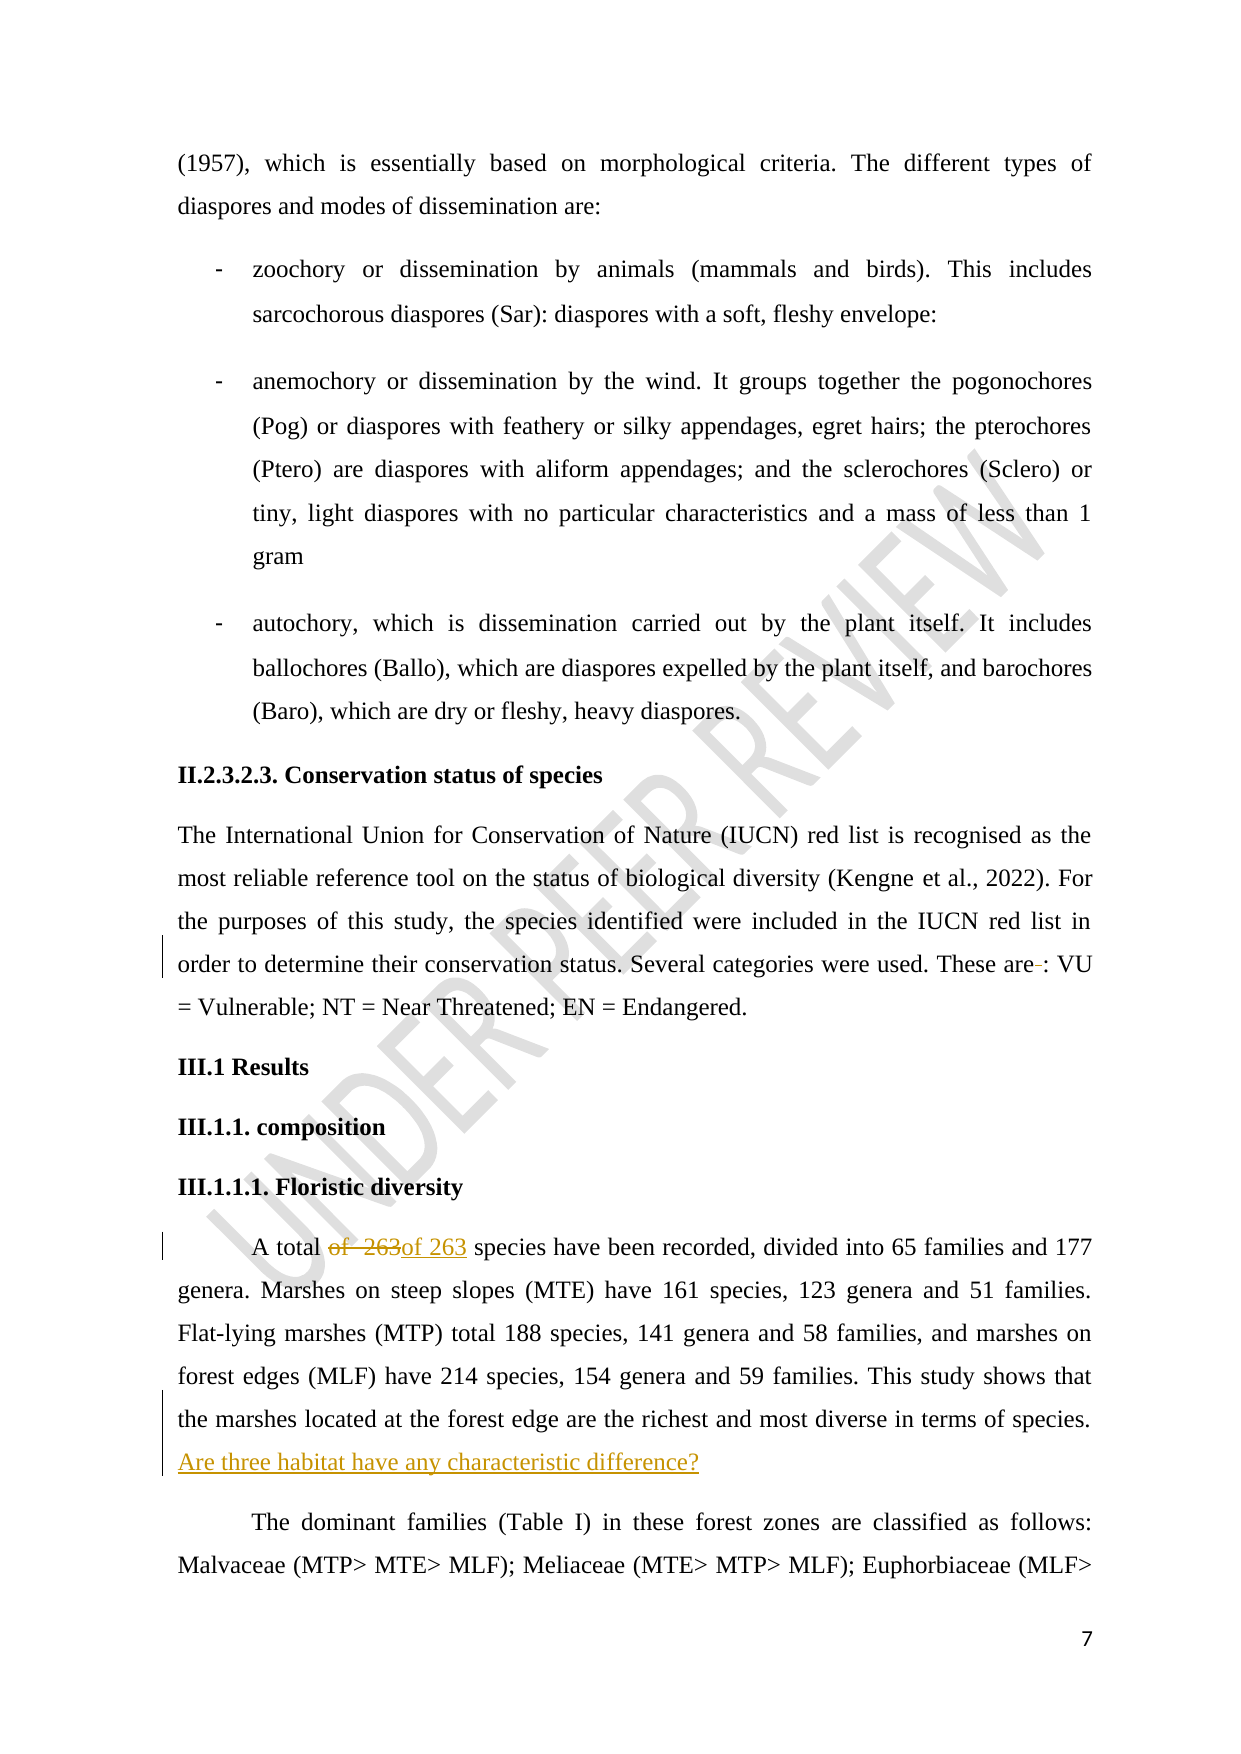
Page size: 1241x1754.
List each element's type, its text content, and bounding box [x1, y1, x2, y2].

text III.1.1.1. Floristic diversity [177, 1172, 1093, 1201]
text The International Union for Conservation of Nature (IUCN) red list is recognised as the most reliable reference tool on the status of biological diversity (Kengne et al., 2022). For the purposes of this study, the species identified were included in the IUCN red list in order to determine their conservation status. Several categories were used. These are: VU = Vulnerable; NT = Near Threatened; EN = Endangered. [177, 820, 1093, 1021]
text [177, 1507, 1093, 1579]
text II.2.3.2.3. Conservation status of species [177, 760, 1093, 789]
list anemochory or dissemination by the wind. It groups together the pogonochores (Pog) or diaspores with feathery or silky appendages, egret hairs; the pterochores (Ptero) are diaspores with aliform appendages; and the sclerochores (Sclero) or tiny, light diaspores with no particular characteristics and a mass of less than 1 gram [215, 363, 1093, 569]
text A total species have been recorded, divided into 65 families and 177 genera. Marshes on steep slopes (MTE) have 161 species, 123 genera and 51 families. Flat-lying marshes (MTP) total 188 species, 141 genera and 58 families, and marshes on forest edges (MLF) have 214 species, 154 genera and 59 families. This study shows that the marshes located at the forest edge are the richest and most diverse in terms of species. [177, 1232, 1093, 1476]
text III.1 Results [177, 1052, 1093, 1081]
list zoochory or dissemination by animals (mammals and birds). This includes sarcochorous diaspores (Sar): diaspores with a soft, fleshy envelope: [215, 251, 1093, 328]
text III.1.1. composition [177, 1112, 1093, 1141]
list autochory, which is dissemination carried out by the plant itself. It includes ballochores (Ballo), which are diaspores expelled by the plant itself, and barochores (Baro), which are dry or fleshy, heavy diaspores. [215, 605, 1093, 725]
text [177, 148, 1093, 219]
